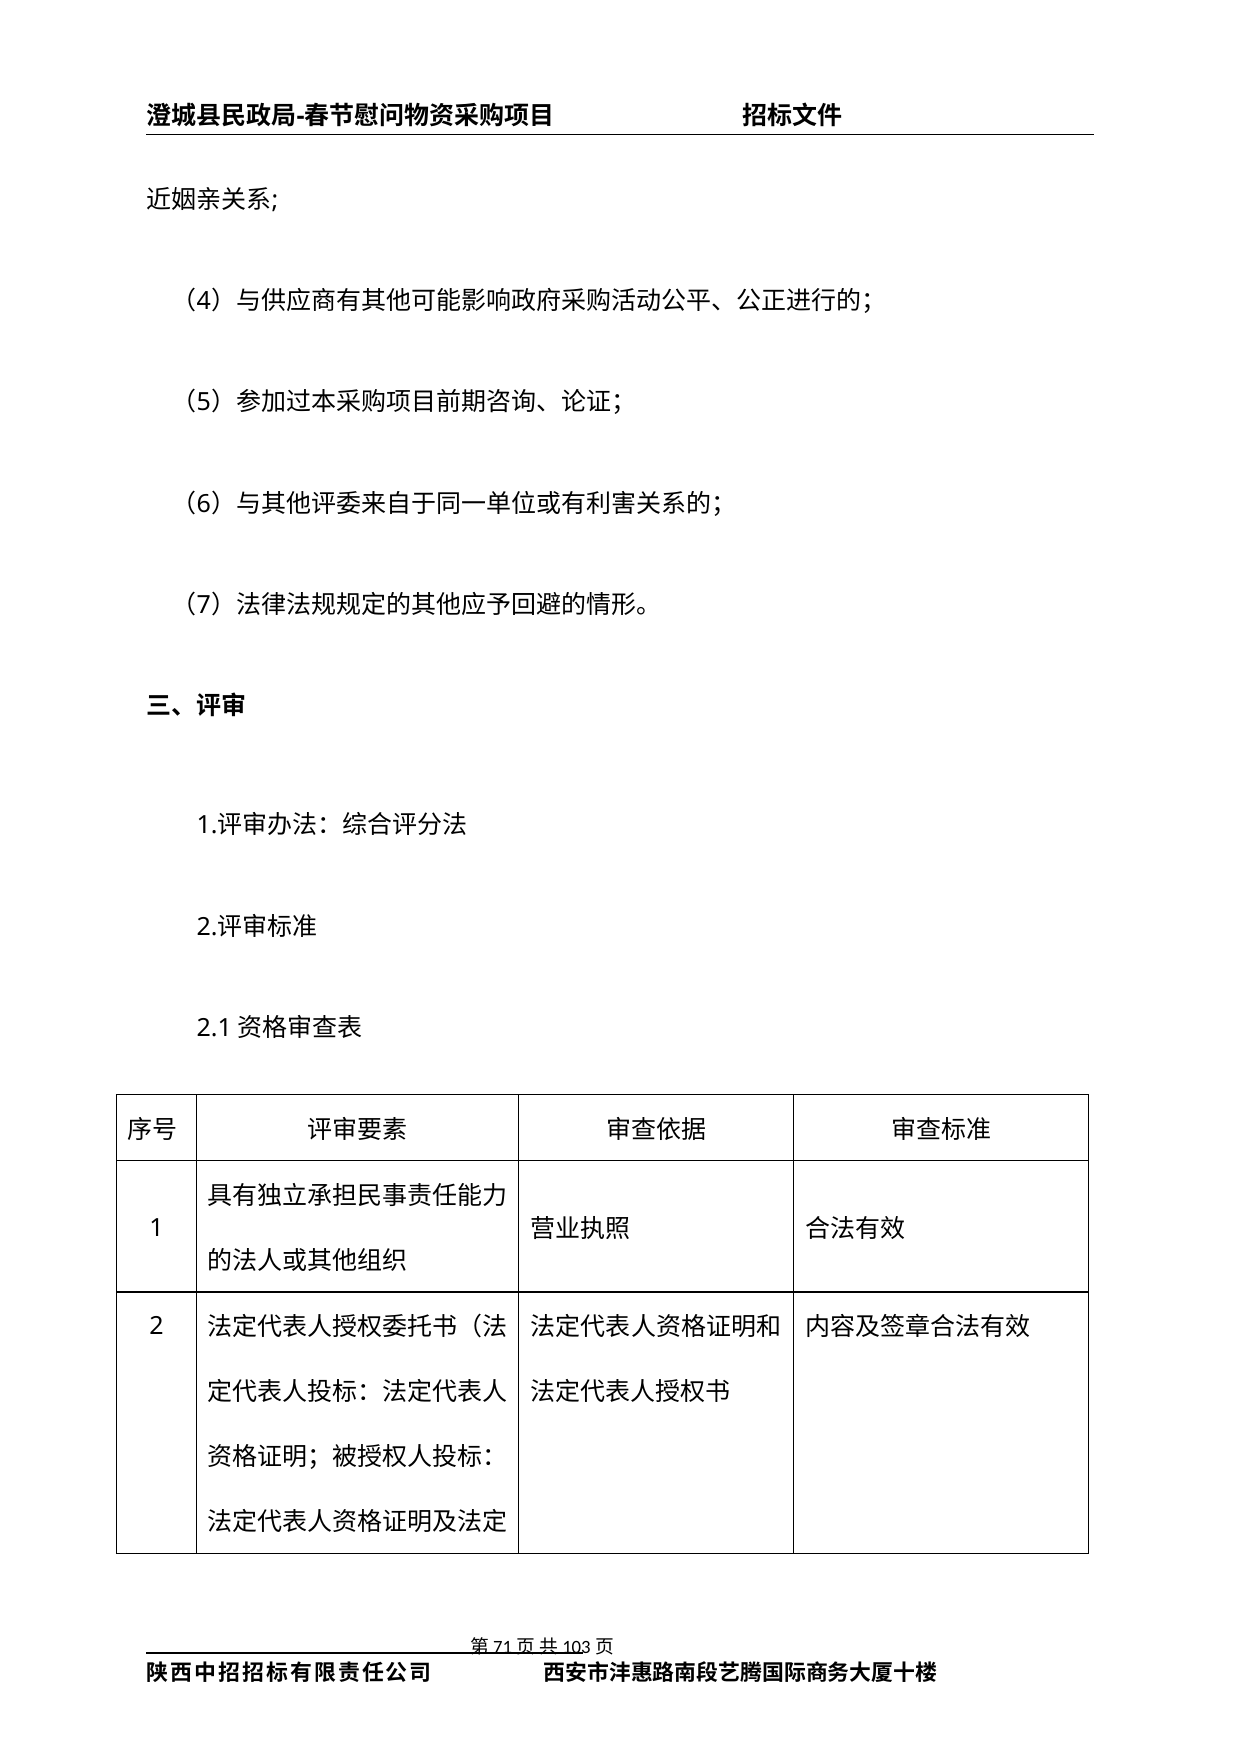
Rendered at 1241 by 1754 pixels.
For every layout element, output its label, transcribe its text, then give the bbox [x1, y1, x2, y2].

text 2.1资格审查表 [146, 993, 1094, 1058]
text 三、评审 [146, 671, 1094, 736]
text （4）与供应商有其他可能影响政府采购活动公平、公正进行的； [146, 266, 1094, 331]
table_cell 1 [117, 1161, 196, 1291]
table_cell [197, 1293, 518, 1552]
table_cell 法定代表人资格证明和法定代表人授权书 [519, 1293, 793, 1552]
text 2.评审标准 [146, 892, 1094, 957]
table_header 评审要素 [197, 1095, 518, 1160]
table_header 审查依据 [519, 1095, 793, 1160]
table_header 审查标准 [794, 1095, 1088, 1160]
table_header 序号 [117, 1095, 196, 1160]
text （7）法律法规规定的其他应予回避的情形。 [146, 570, 1094, 635]
table_cell 合法有效 [794, 1161, 1088, 1291]
text （5）参加过本采购项目前期咨询、论证； [146, 367, 1094, 432]
table_cell 营业执照 [519, 1161, 793, 1291]
table_cell 2 [117, 1293, 196, 1552]
table_cell 内容及签章合法有效 [794, 1293, 1088, 1552]
text （6）与其他评委来自于同一单位或有利害关系的； [146, 469, 1094, 534]
text 1.评审办法：综合评分法 [146, 791, 1094, 856]
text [146, 165, 1094, 230]
table_cell 具有独立承担民事责任能力的法人或其他组织 [197, 1161, 518, 1291]
